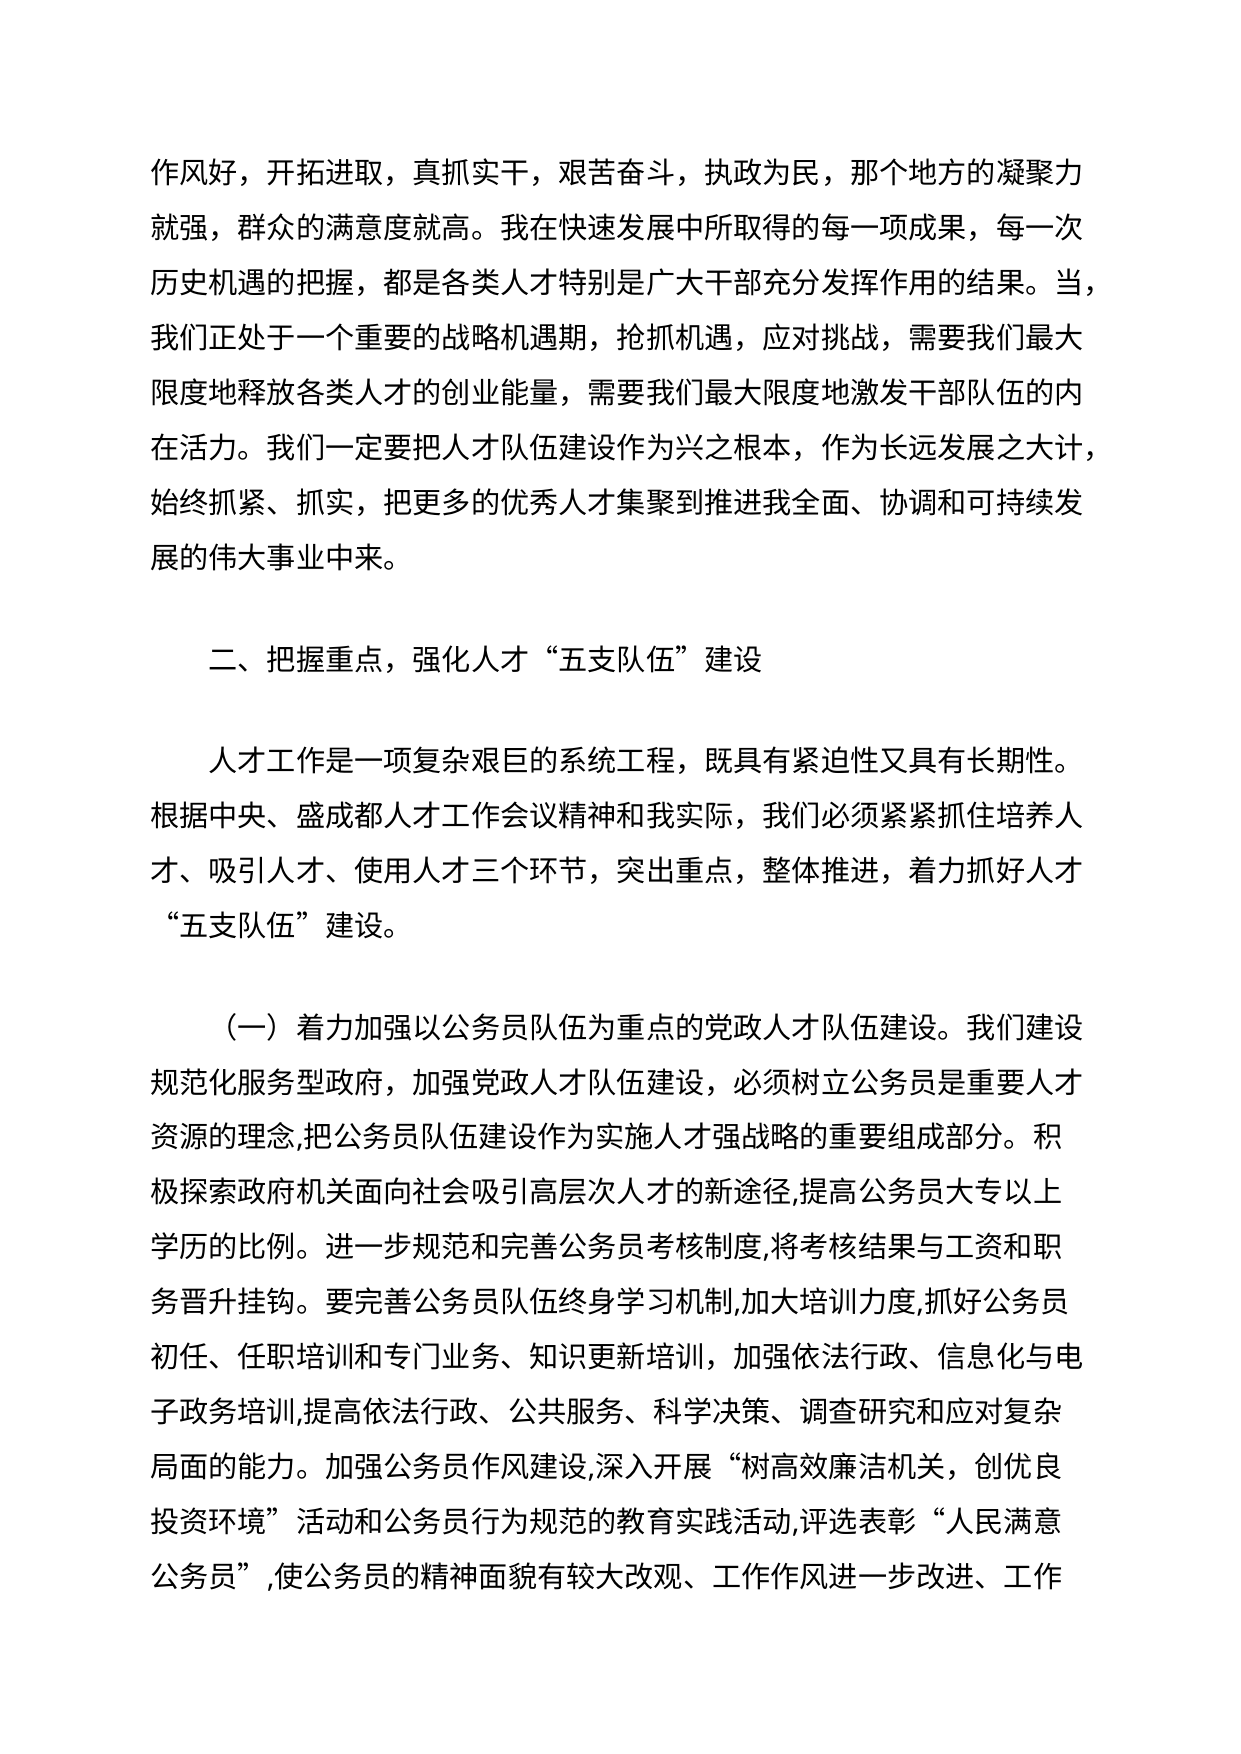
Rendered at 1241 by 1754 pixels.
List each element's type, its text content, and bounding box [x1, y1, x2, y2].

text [150, 150, 1090, 577]
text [150, 1004, 1090, 1596]
text 二、把握重点，强化人才“五支队伍”建设 [150, 636, 1090, 678]
text 人才工作是一项复杂艰巨的系统工程，既具有紧迫性又具有长期性。根据中央、盛成都人才工作会议精神和我实际，我们必须紧紧抓住培养人才、吸引人才、使用人才三个环节，突出重点，整体推进，着力抓好人才“五支队伍”建设。 [150, 738, 1090, 945]
